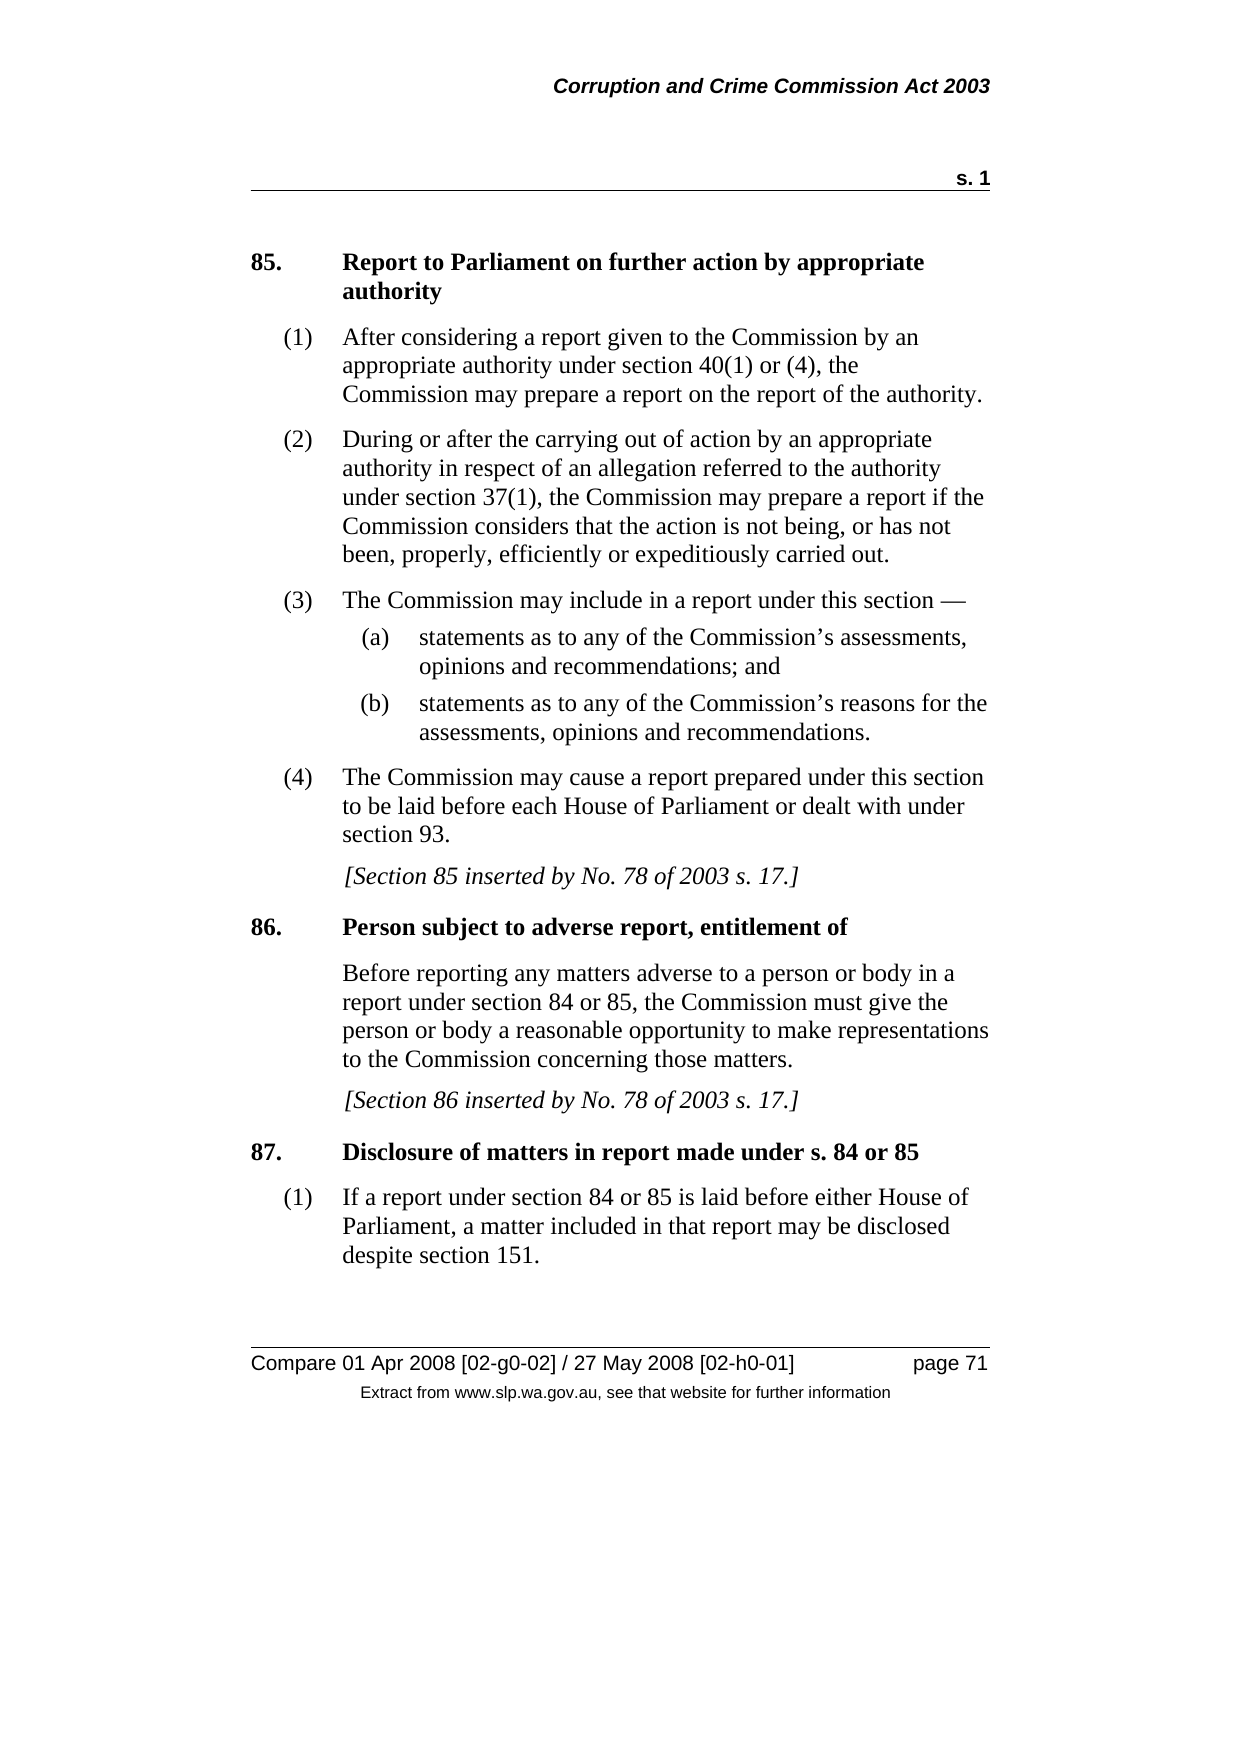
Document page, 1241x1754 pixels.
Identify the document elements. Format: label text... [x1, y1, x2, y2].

text (a) statements as to any of the Commission’s assessments, opinions and recommendations; and [251, 622, 990, 679]
subtitle 86. Person subject to adverse report, entitlement of [251, 912, 990, 941]
subtitle 85. Report to Parliament on further action by appropriate authority [251, 247, 990, 305]
text (b) statements as to any of the Commission’s reasons for the assessments, opinions and recommendations. [251, 688, 990, 745]
text (4) The Commission may cause a report prepared under this section to be laid before each House of Parliament or dealt with under section 93. [251, 762, 990, 848]
text (3) The Commission may include in a report under this section — [251, 585, 990, 614]
text (1) If a report under section 84 or 85 is laid before either House of Parliament, a matter included in that report may be disclosed despite section 151. [251, 1182, 990, 1269]
subtitle 87. Disclosure of matters in report made under s. 84 or 85 [251, 1137, 990, 1166]
text [Section 85 inserted by No. 78 of 2003 s. 17.] [251, 861, 990, 889]
text Before reporting any matters adverse to a person or body in a report under section 84 or 85, the Commission must give the person or body a reasonable opportunity to make representations to the Commission concerning those matters. [251, 958, 990, 1073]
text (2) During or after the carrying out of action by an appropriate authority in respect of an allegation referred to the authority under section 37(1), the Commission may prepare a report if the Commission considers that the action is not being, or has not been, properly, efficiently or expeditiously carried out. [251, 424, 990, 568]
text [Section 86 inserted by No. 78 of 2003 s. 17.] [251, 1085, 990, 1114]
text (1) After considering a report given to the Commission by an appropriate authority under section 40(1) or (4), the Commission may prepare a report on the report of the authority. [251, 322, 990, 408]
